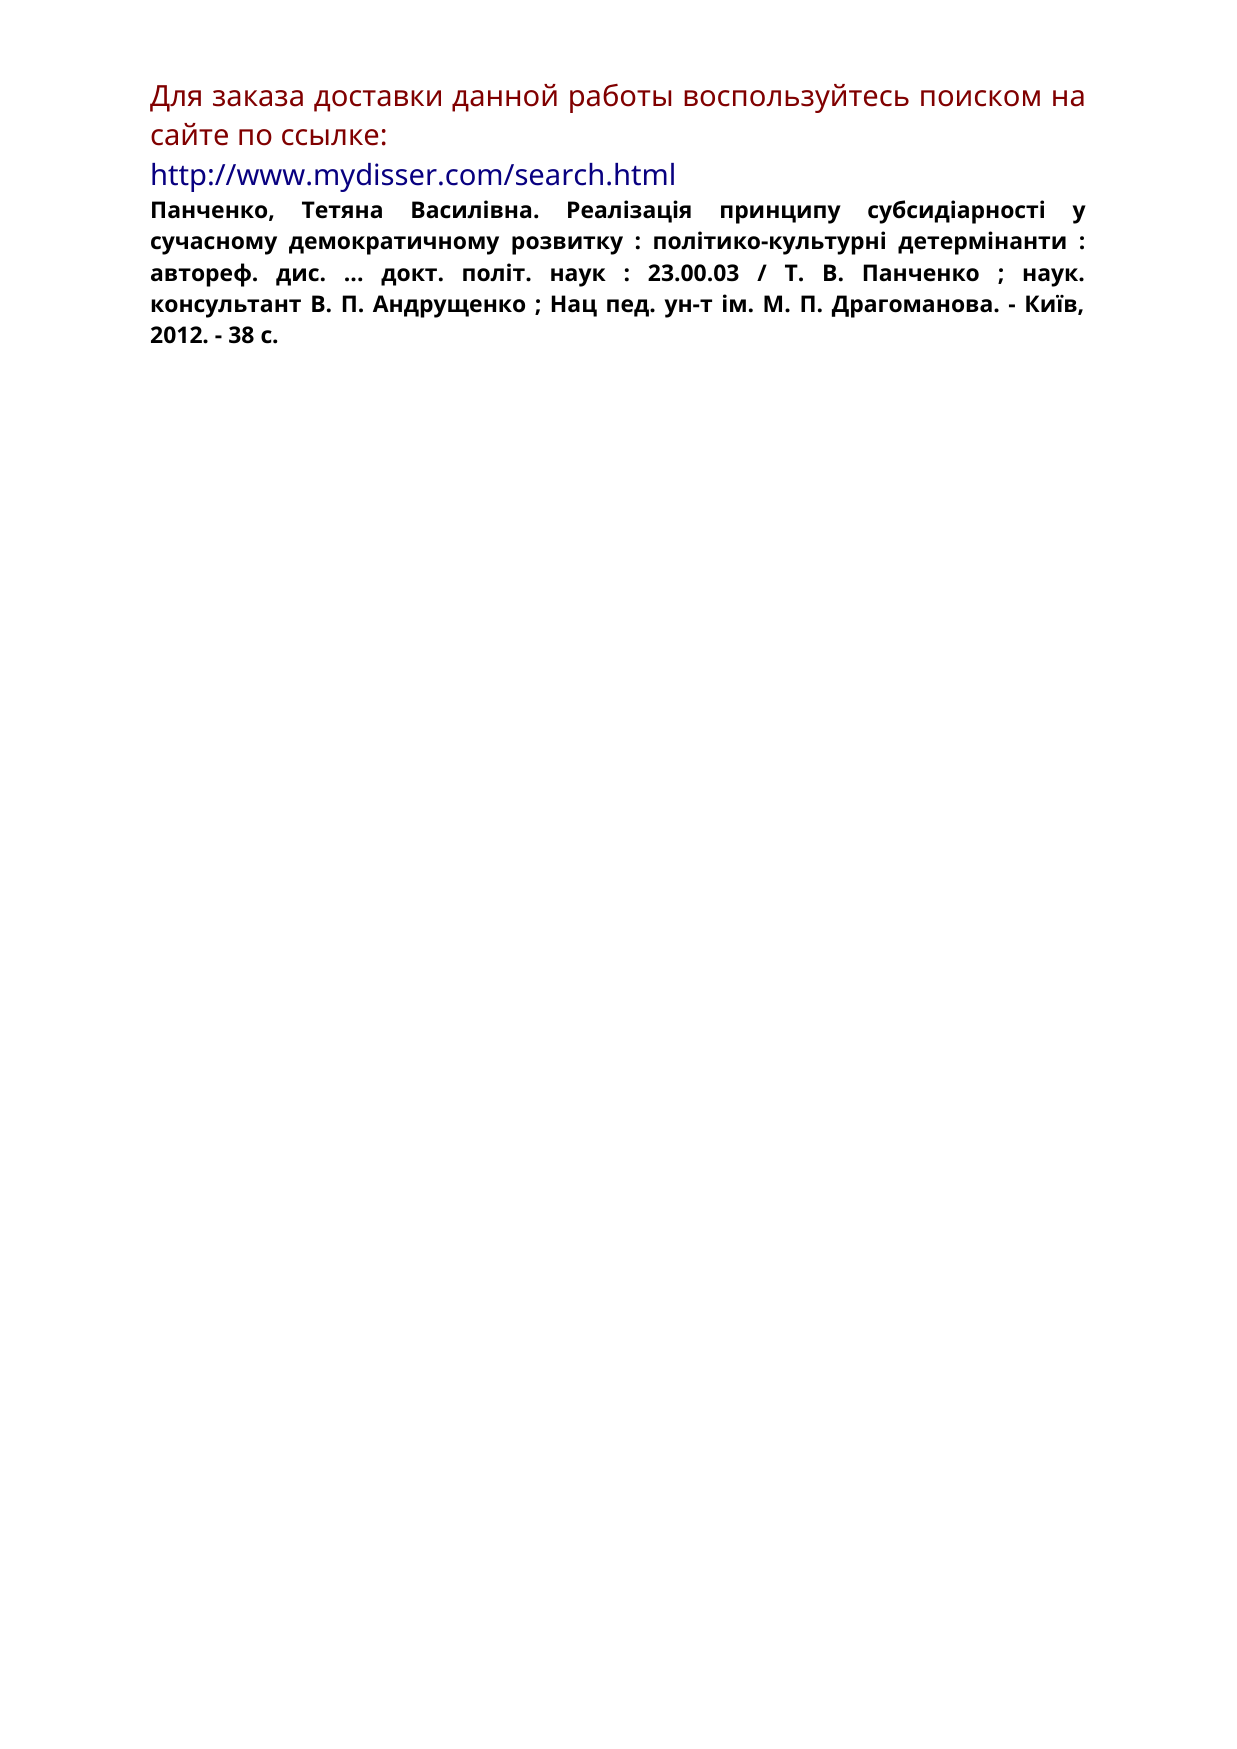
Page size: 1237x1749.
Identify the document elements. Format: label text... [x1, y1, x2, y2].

text Панченко, Тетяна Василівна. Реалізація принципу субсидіарності у сучасному демократичному розвитку : політико-культурні детермінанти : автореф. дис. ... докт. політ. наук : 23.00.03 / Т. В. Панченко ; наук. консультант В. П. Андрущенко ; Нац пед. ун-т ім. М. П. Драгоманова. - Київ, 2012. - 38 с. [150, 194, 1086, 350]
